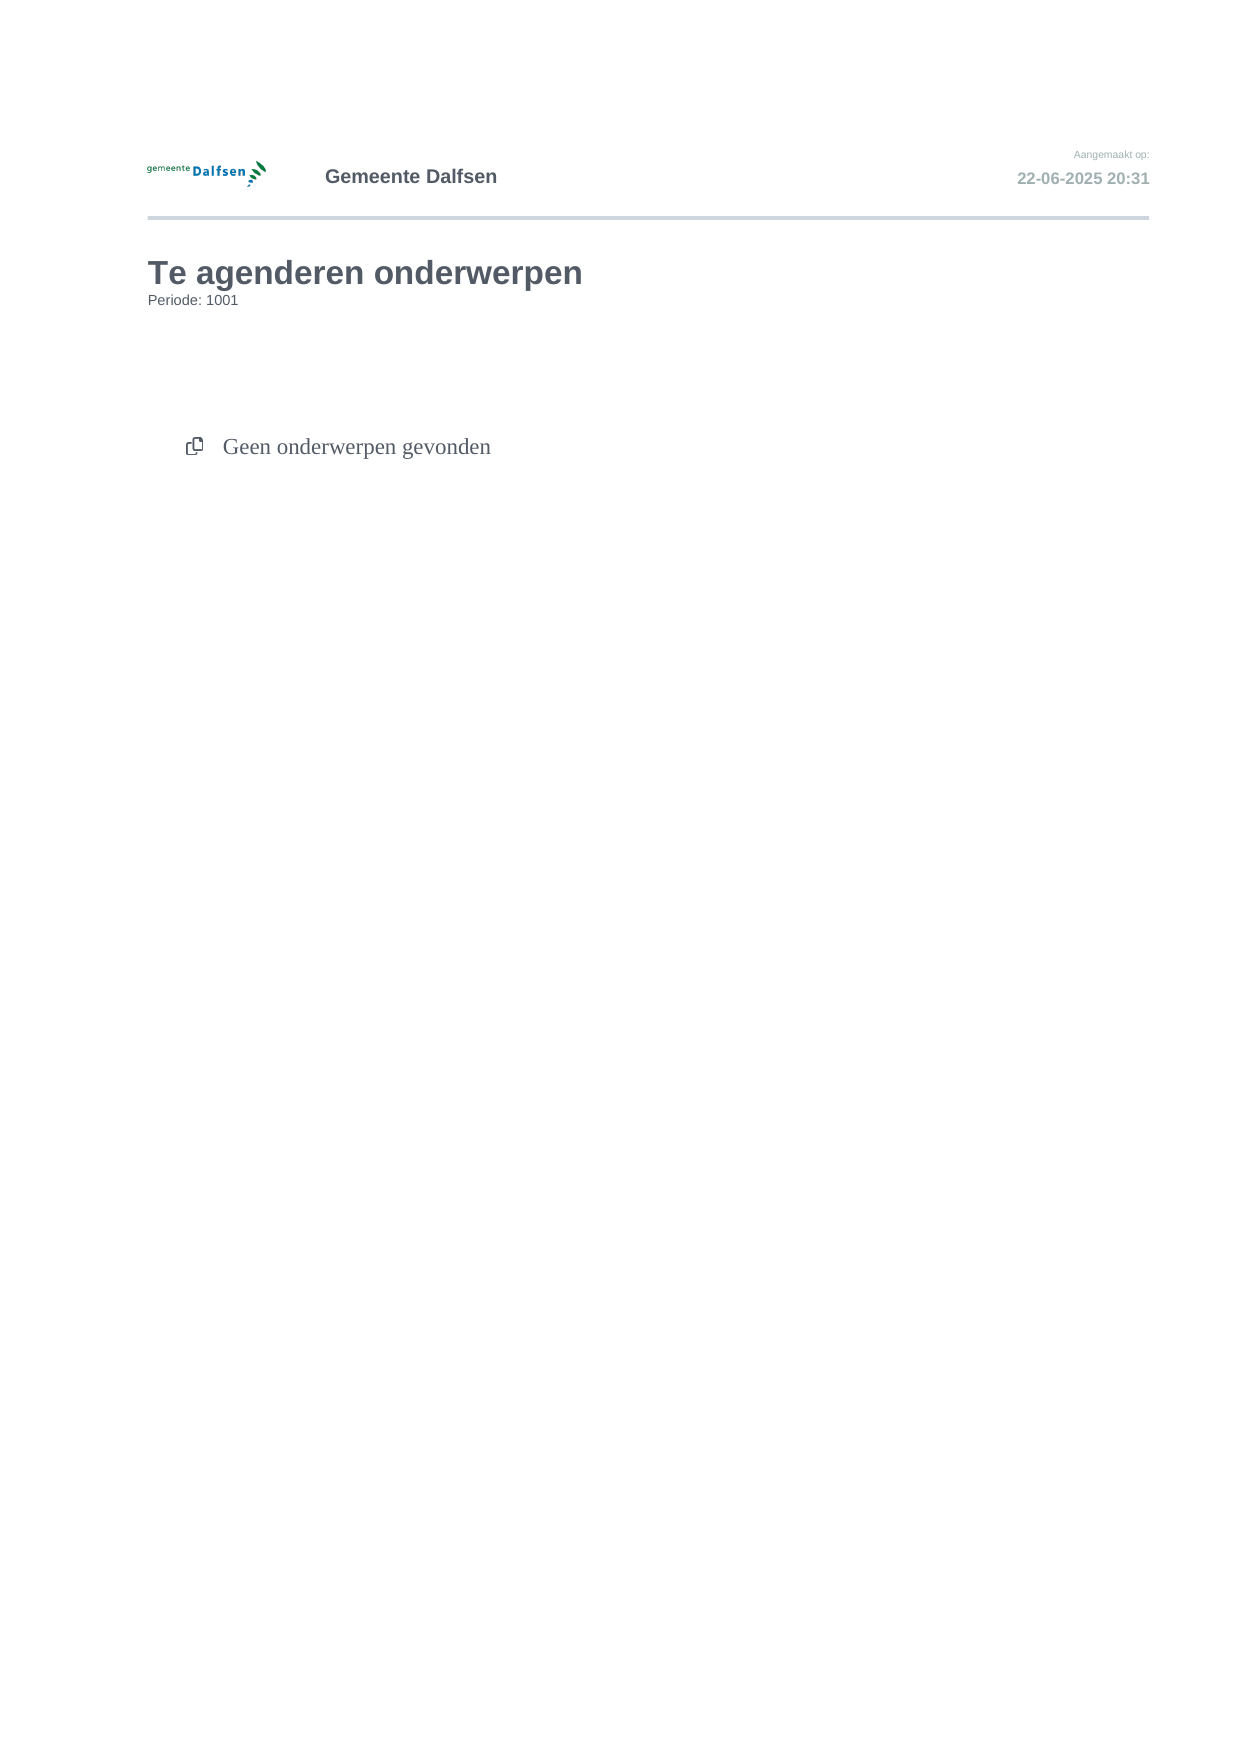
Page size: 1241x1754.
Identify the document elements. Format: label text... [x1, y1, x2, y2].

table_header Gemeente Dalfsen [325, 148, 727, 188]
list Geen onderwerpen gevonden [185, 433, 1093, 459]
table_cell 22-06-2025 20:31 [727, 161, 1149, 188]
table_header [148, 148, 325, 188]
table_cell Periode: 1001 [148, 292, 727, 325]
table_header Te agenderen onderwerpen [148, 245, 727, 292]
picture [147, 161, 266, 187]
picture [147, 216, 1150, 220]
table_header Aangemaakt op: [727, 148, 1149, 161]
picture [186, 437, 203, 455]
